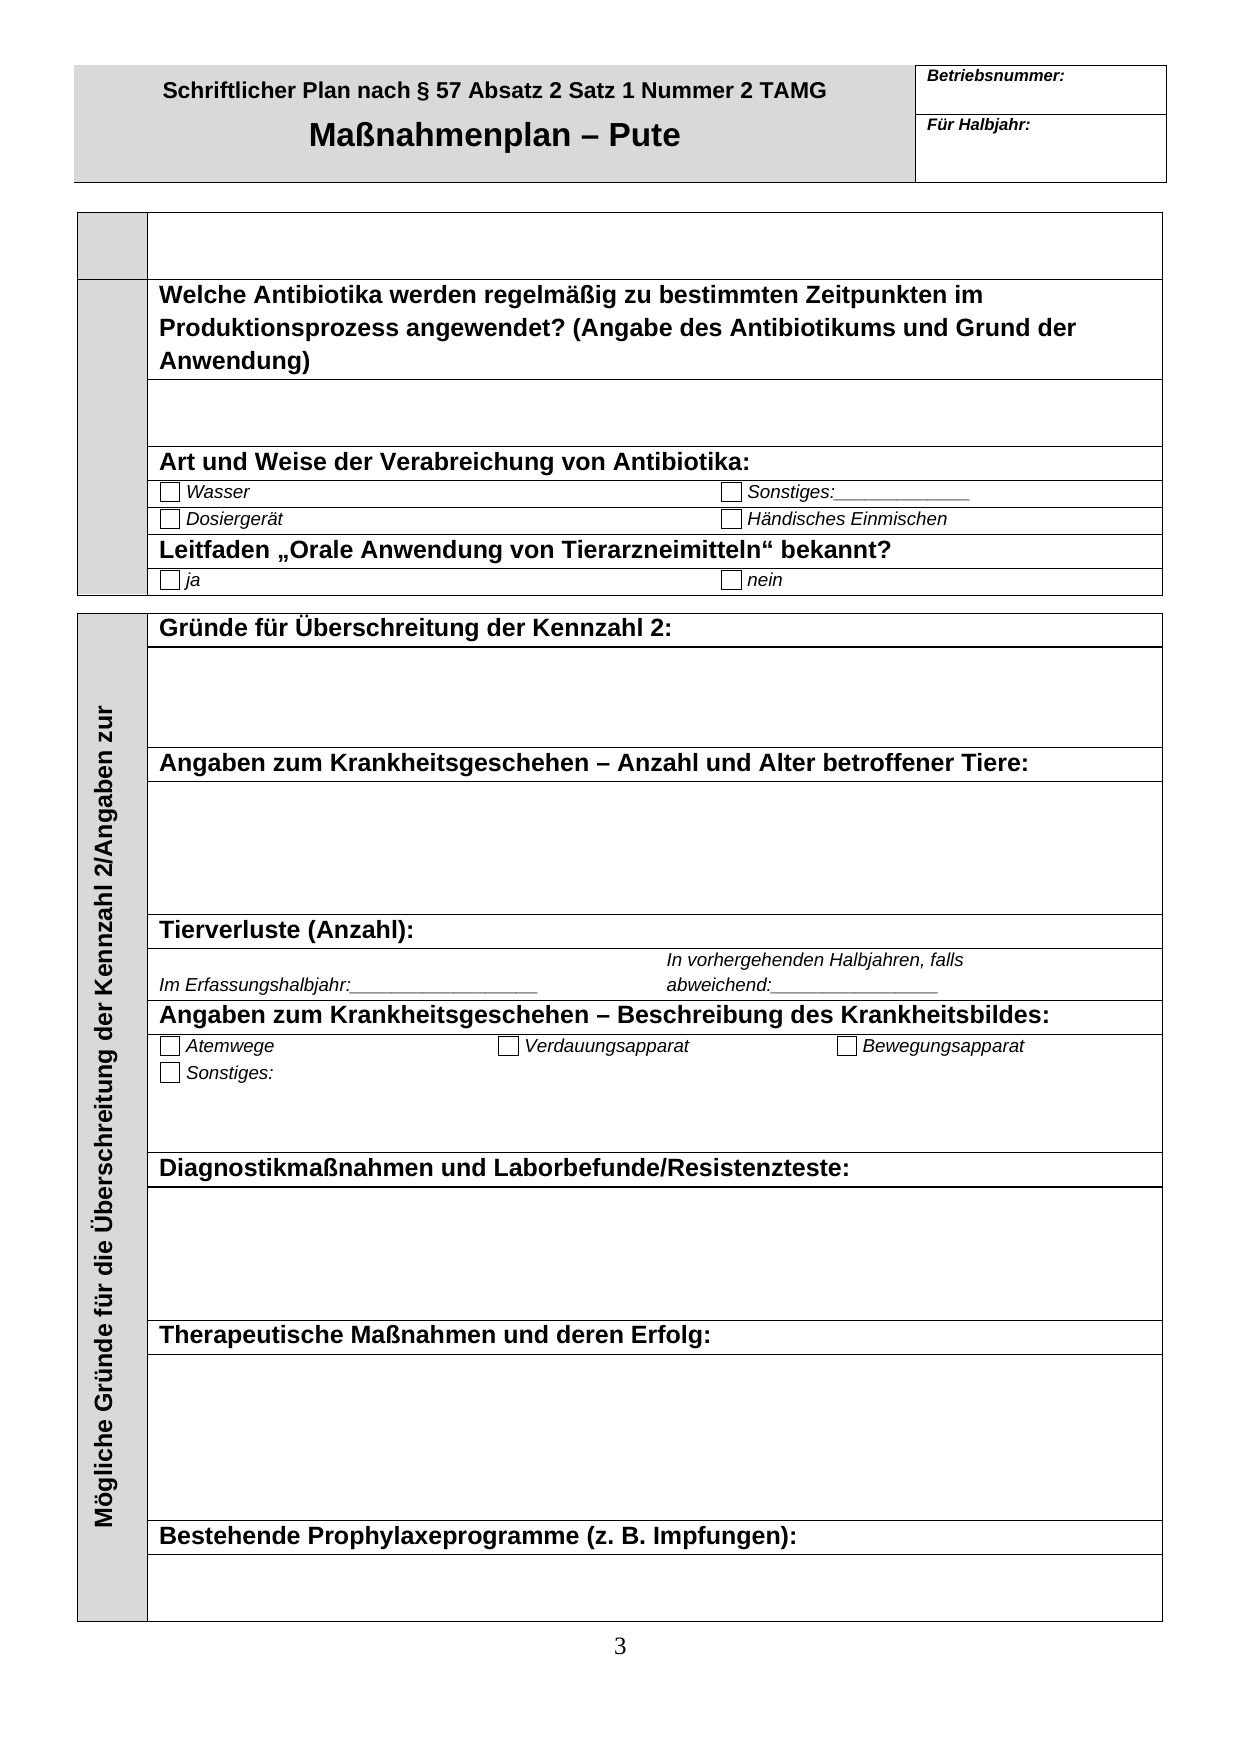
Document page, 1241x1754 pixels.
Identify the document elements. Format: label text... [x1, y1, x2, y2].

table_cell Tierverluste (Anzahl): [148, 915, 1162, 948]
table_cell In vorhergehenden Halbjahren, falls abweichend:________________ [655, 949, 1162, 999]
table_cell Diagnostikmaßnahmen und Laborbefunde/Resistenzteste: [148, 1153, 1162, 1186]
table_cell Therapeutische Maßnahmen und deren Erfolg: [148, 1321, 1162, 1353]
table_cell nein [709, 569, 1162, 594]
table_cell [148, 1188, 1162, 1319]
table_cell Angaben zum Krankheitsgeschehen – Beschreibung des Krankheitsbildes: [148, 1001, 1162, 1033]
table_cell [148, 380, 1162, 446]
table_cell [78, 280, 147, 594]
table_header Mögliche Gründe für die Überschreitung der Kennzahl 2/Angaben zur Tiergesundheit [78, 614, 147, 1621]
table_cell Angaben zum Krankheitsgeschehen – Anzahl und Alter betroffener Tiere: [148, 748, 1162, 781]
table_cell ja [148, 569, 709, 594]
table_cell Leitfaden „Orale Anwendung von Tierarzneimitteln“ bekannt? [148, 535, 1162, 568]
table_cell Art und Weise der Verabreichung von Antibiotika: [148, 447, 1162, 480]
table_cell Dosiergerät [148, 508, 709, 534]
table_cell [148, 213, 1162, 279]
table_cell Bewegungsapparat [824, 1035, 1162, 1060]
table_header Gründe für Überschreitung der Kennzahl 2: [148, 614, 1162, 646]
table_cell Händisches Einmischen [709, 508, 1162, 534]
table_cell Welche Antibiotika werden regelmäßig zu bestimmten Zeitpunkten im Produktionsprozess angewendet? (Angabe des Antibiotikums und Grund der Anwendung) [148, 280, 1162, 379]
table_cell [148, 648, 1162, 747]
table_cell Sonstiges:_____________ [709, 481, 1162, 507]
table_cell [148, 782, 1162, 914]
table_cell [148, 1555, 1162, 1621]
table_cell Atemwege [148, 1035, 486, 1060]
table_cell Bestehende Prophylaxeprogramme (z. B. Impfungen): [148, 1521, 1162, 1554]
table_cell Sonstiges: [148, 1060, 1162, 1152]
table_cell [148, 1355, 1162, 1520]
table_cell Wasser [148, 481, 709, 507]
table_cell Verdauungsapparat [486, 1035, 824, 1060]
table_cell Im Erfassungshalbjahr:__________________ [148, 949, 655, 999]
